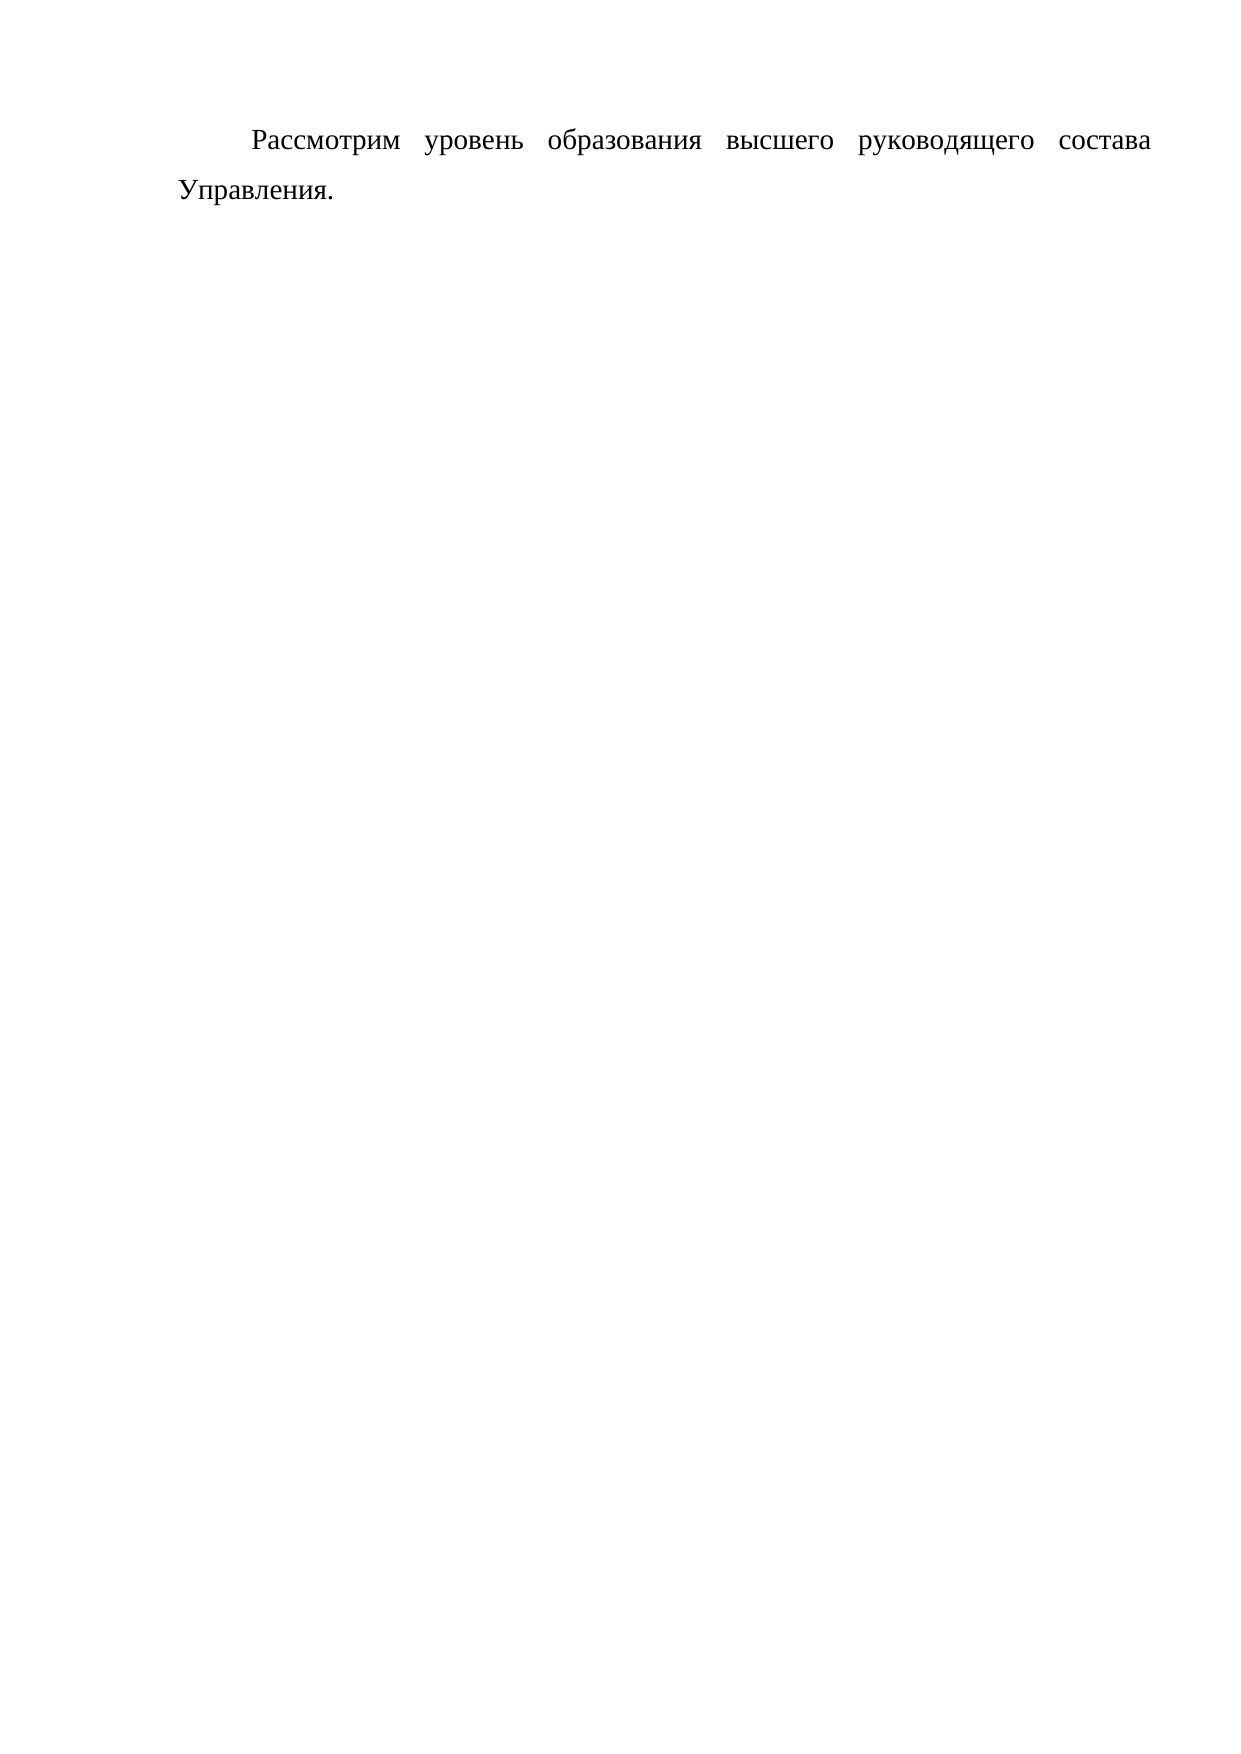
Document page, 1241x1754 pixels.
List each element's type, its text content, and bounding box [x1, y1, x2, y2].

text Рассмотрим уровень образования высшего руководящего состава Управления. [177, 122, 1152, 206]
